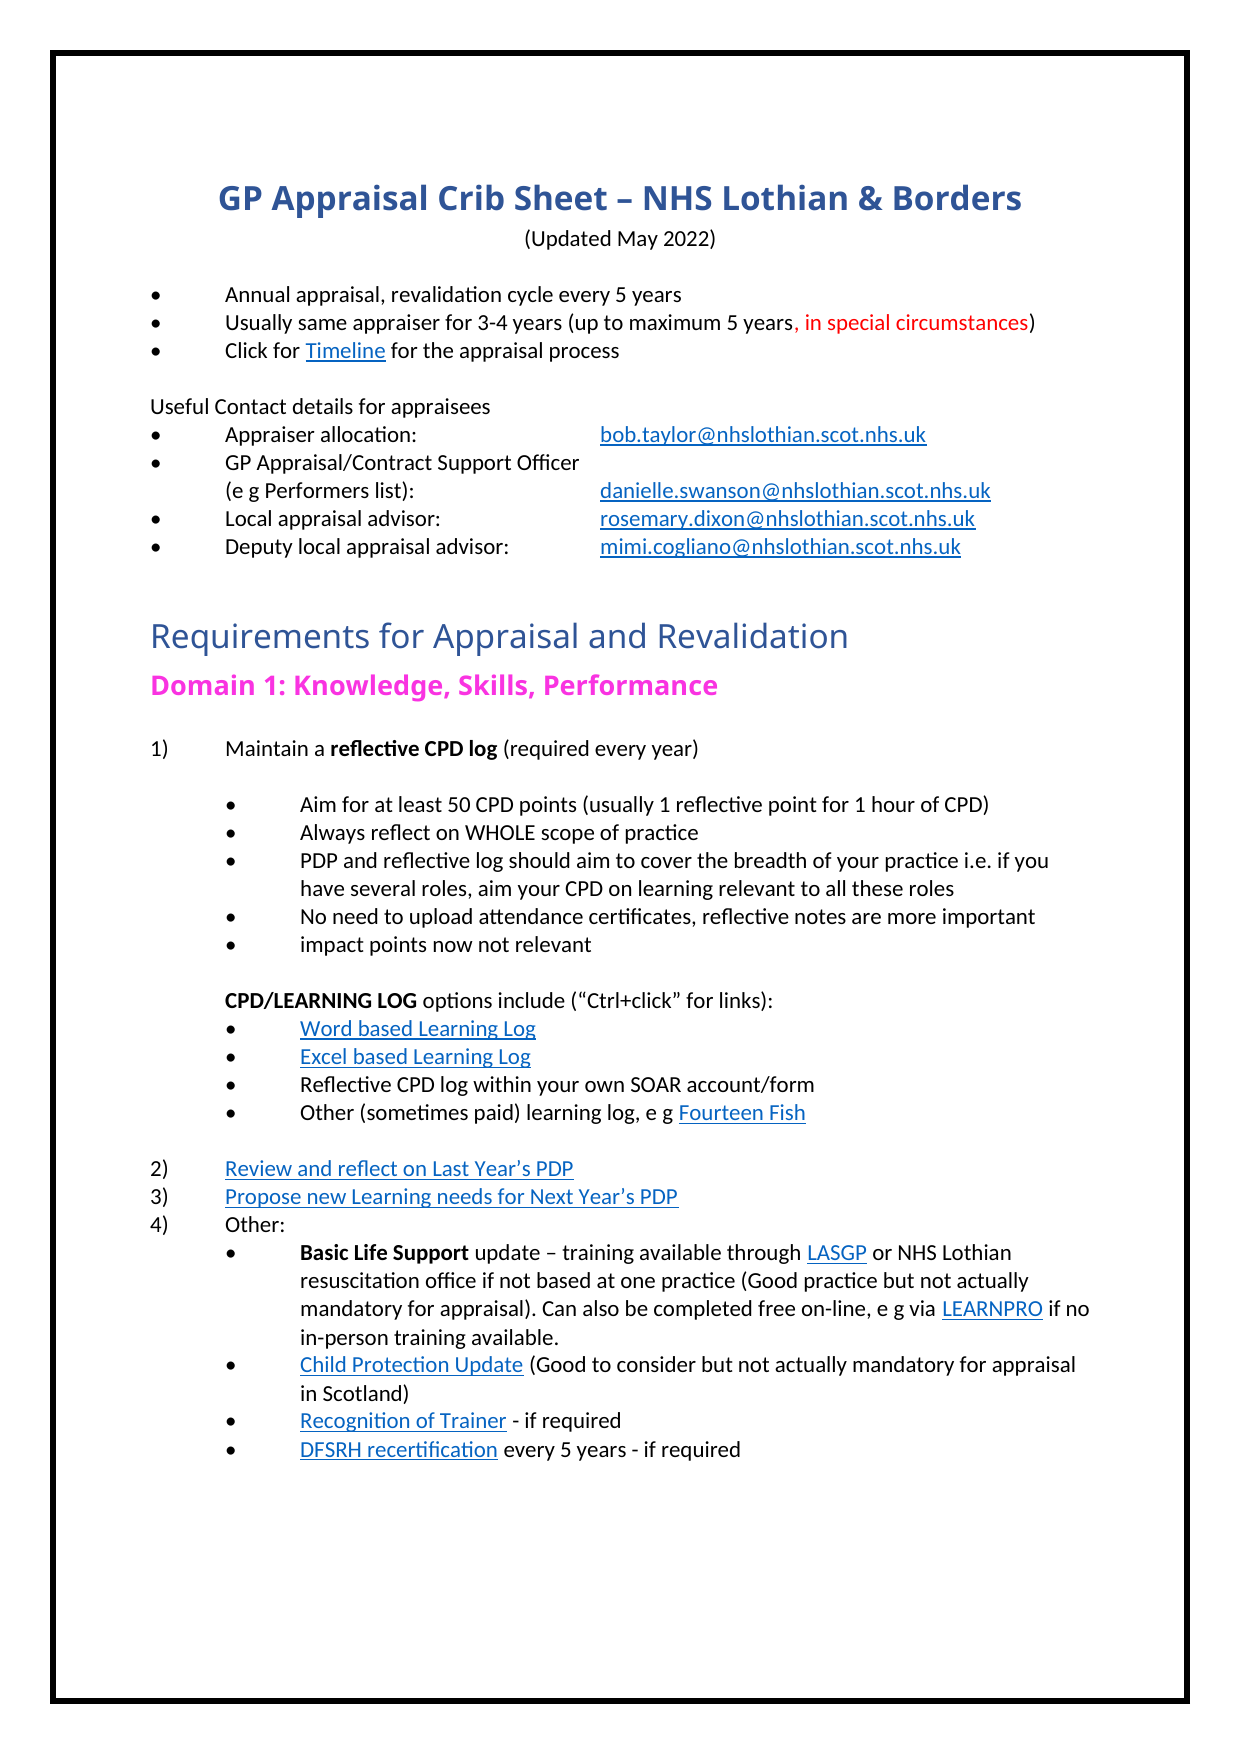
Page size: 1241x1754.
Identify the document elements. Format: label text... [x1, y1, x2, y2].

text • Aim for at least 50 CPD points (usually 1 reflective point for 1 hour of CPD) [225, 790, 1090, 818]
text • Click for Timeline for the appraisal process [150, 336, 1090, 364]
text • DFSRH recertification every 5 years - if required [225, 1435, 1090, 1463]
subtitle Requirements for Appraisal and Revalidation [150, 613, 1090, 659]
text • Child Protection Update (Good to consider but not actually mandatory for appraisal in Scotland) [225, 1351, 1090, 1407]
text • Appraiser allocation: bob.taylor@nhslothian.scot.nhs.uk [150, 420, 1090, 448]
text 2) Review and reflect on Last Year’s PDP [150, 1154, 1090, 1182]
text • Usually same appraiser for 3-4 years (up to maximum 5 years, in special circumstances) [150, 308, 1090, 336]
text • Always reflect on WHOLE scope of practice [225, 818, 1090, 846]
text Useful Contact details for appraisees [150, 392, 1090, 420]
text • Annual appraisal, revalidation cycle every 5 years [150, 280, 1090, 308]
text (Updated May 2022) [150, 224, 1090, 252]
text • impact points now not relevant [225, 930, 1090, 958]
text (e g Performers list): danielle.swanson@nhslothian.scot.nhs.uk [150, 476, 1090, 504]
text • Word based Learning Log [225, 1014, 1090, 1042]
text 3) Propose new Learning needs for Next Year’s PDP [150, 1182, 1090, 1211]
text CPD/LEARNING LOG options include (“Ctrl+click” for links): [225, 986, 1090, 1014]
subtitle GP Appraisal Crib Sheet – NHS Lothian & Borders [150, 175, 1090, 220]
text • Basic Life Support update – training available through LASGP or NHS Lothian resuscitation office if not based at one practice (Good practice but not actually mandatory for appraisal). Can also be completed free on-line, e g via LEARNPRO if no in-person training available. [225, 1238, 1090, 1351]
text • Excel based Learning Log [225, 1042, 1090, 1070]
text 4) Other: [150, 1211, 1090, 1238]
text • Reflective CPD log within your own SOAR account/form [225, 1070, 1090, 1098]
text 1) Maintain a reflective CPD log (required every year) [150, 734, 1090, 762]
text • Other (sometimes paid) learning log, e g Fourteen Fish [225, 1098, 1090, 1126]
text • Deputy local appraisal advisor: mimi.cogliano@nhslothian.scot.nhs.uk [150, 532, 1090, 560]
text • GP Appraisal/Contract Support Officer [150, 448, 1090, 476]
text • No need to upload attendance certificates, reflective notes are more important [225, 902, 1090, 930]
text • PDP and reflective log should aim to cover the breadth of your practice i.e. if you have several roles, aim your CPD on learning relevant to all these roles [225, 846, 1090, 902]
text • Local appraisal advisor: rosemary.dixon@nhslothian.scot.nhs.uk [150, 504, 1090, 532]
subtitle Domain 1: Knowledge, Skills, Performance [150, 666, 1090, 703]
text • Recognition of Trainer - if required [225, 1407, 1090, 1435]
